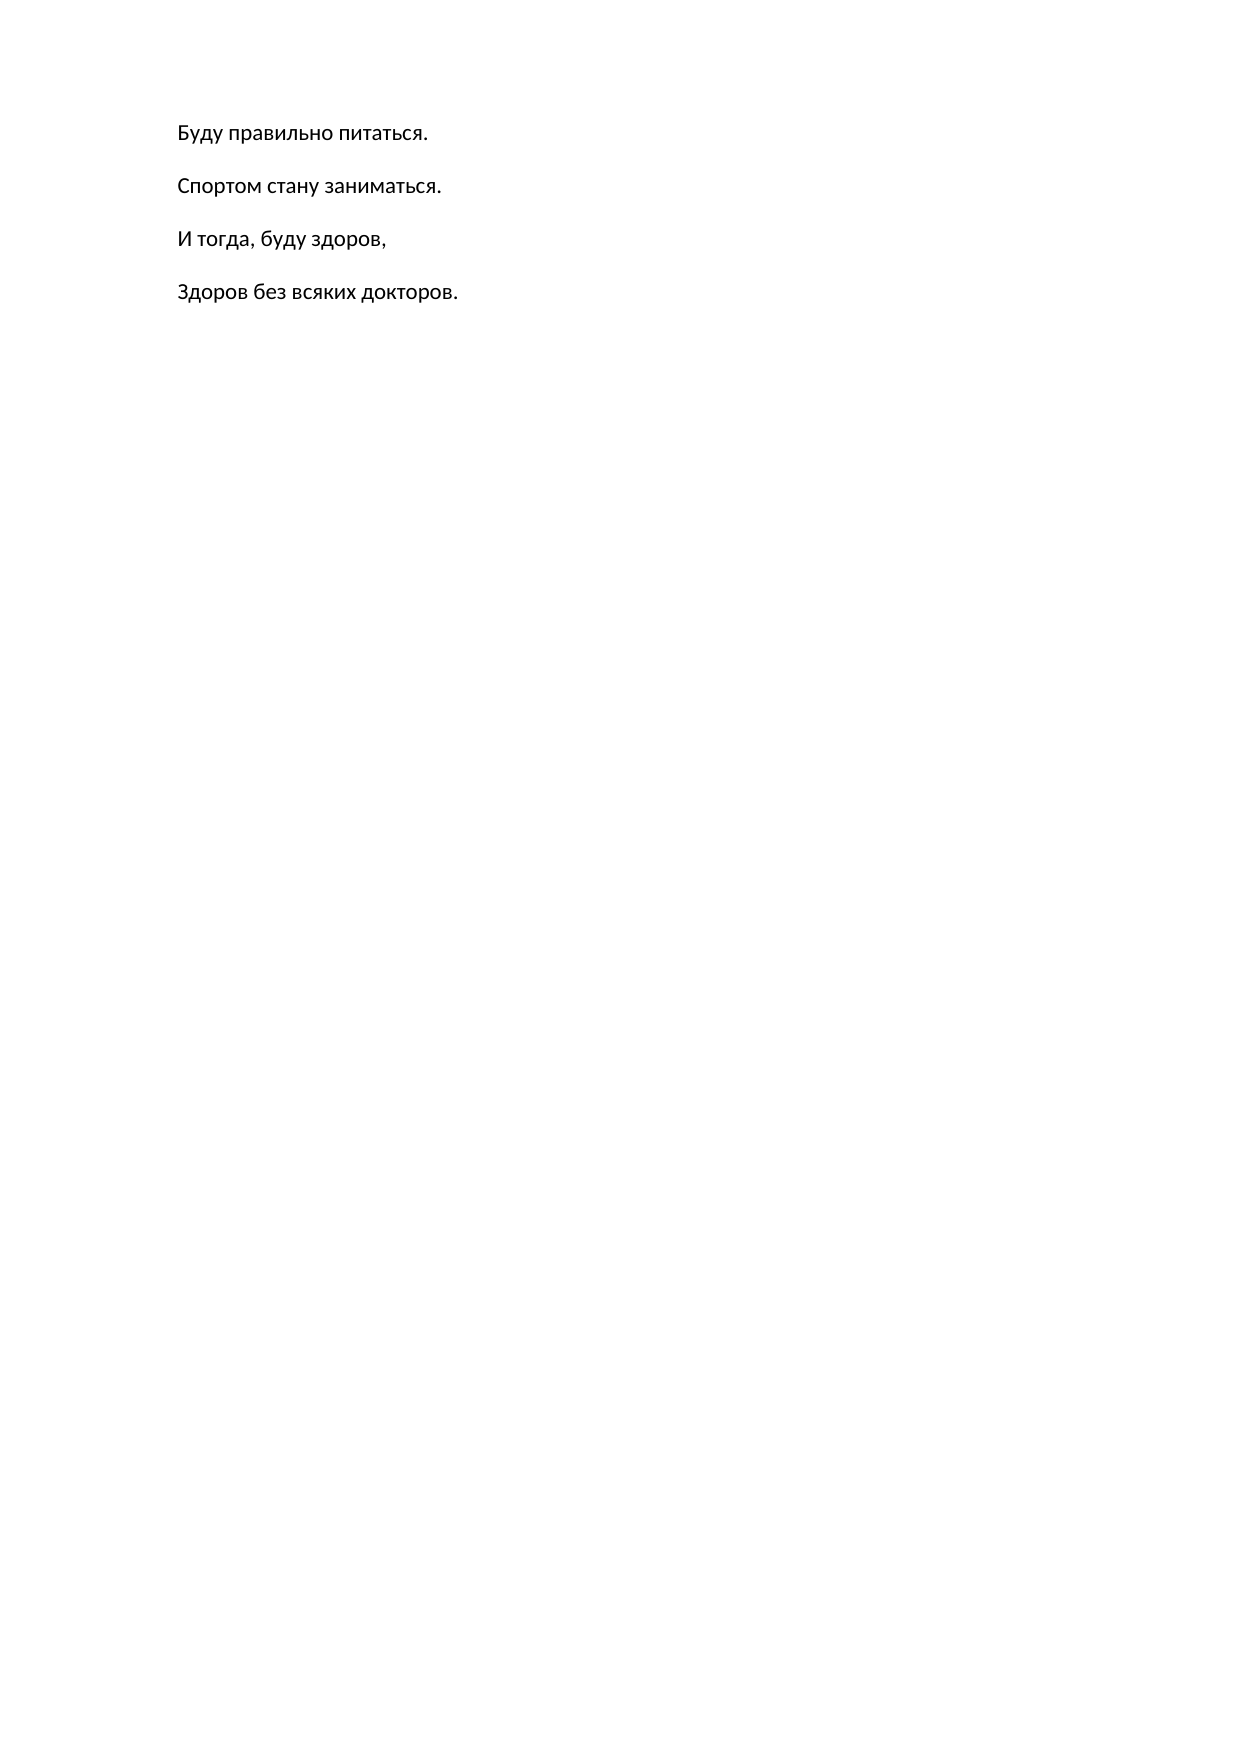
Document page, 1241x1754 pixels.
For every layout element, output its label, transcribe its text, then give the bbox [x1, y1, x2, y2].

text И тогда, буду здоров, [177, 224, 1152, 252]
text Буду правильно питаться. [177, 118, 1152, 146]
text Здоров без всяких докторов. [177, 277, 1152, 305]
text Спортом стану заниматься. [177, 171, 1152, 199]
